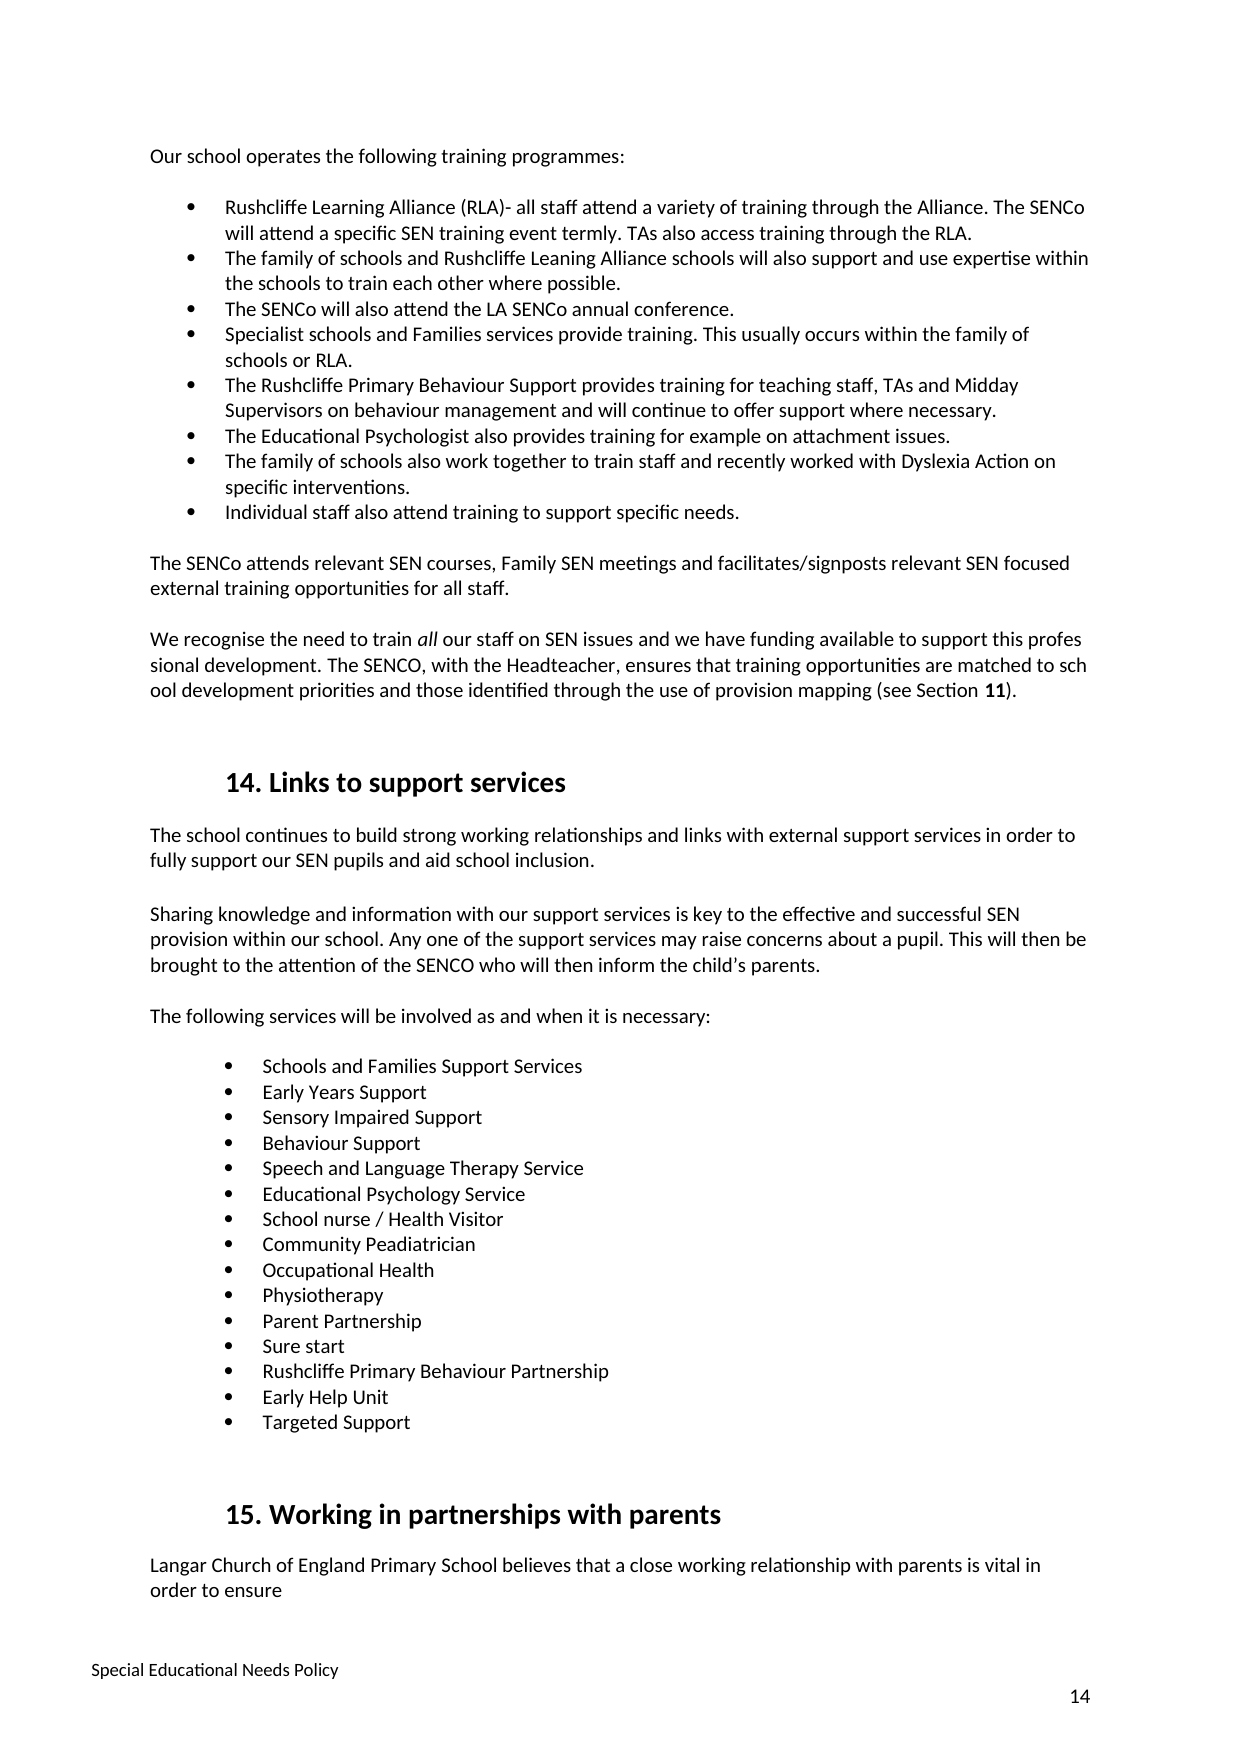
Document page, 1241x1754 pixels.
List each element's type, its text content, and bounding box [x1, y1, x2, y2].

list Sure start [225, 1333, 1090, 1359]
list Early Help Unit [225, 1384, 1090, 1409]
list The Educational Psychologist also provides training for example on attachment issues. [187, 423, 1090, 448]
list Speech and Language Therapy Service [225, 1155, 1090, 1181]
text 14. Links to support services [150, 764, 1090, 799]
text The school continues to build strong working relationships and links with external support services in order to fully support our SEN pupils and aid school inclusion. [150, 822, 1090, 901]
list Physiotherapy [225, 1282, 1090, 1308]
list Rushcliffe Primary Behaviour Partnership [225, 1359, 1090, 1384]
text 15. Working in partnerships with parents [150, 1496, 1090, 1532]
list School nurse / Health Visitor [225, 1206, 1090, 1232]
list The SENCo will also attend the LA SENCo annual conference. [187, 296, 1090, 321]
list Parent Partnership [225, 1308, 1090, 1333]
text The following services will be involved as and when it is necessary: [150, 1003, 1090, 1028]
list Schools and Families Support Services [225, 1054, 1090, 1079]
list Specialist schools and Families services provide training. This usually occurs within the family of schools or RLA. [187, 321, 1090, 372]
list Targeted Support [225, 1409, 1090, 1435]
text Sharing knowledge and information with our support services is key to the effective and successful SEN provision within our school. Any one of the support services may raise concerns about a pupil. This will then be brought to the attention of the SENCO who will then inform the child’s parents. [150, 901, 1090, 977]
list The family of schools and Rushcliffe Leaning Alliance schools will also support and use expertise within the schools to train each other where possible. [187, 245, 1090, 296]
list Community Peadiatrician [225, 1232, 1090, 1257]
list Behaviour Support [225, 1130, 1090, 1155]
list Occupational Health [225, 1257, 1090, 1282]
list Early Years Support [225, 1079, 1090, 1104]
list Sensory Impaired Support [225, 1104, 1090, 1130]
text Langar Church of England Primary School believes that a close working relationship with parents is vital in order to ensure [150, 1552, 1090, 1603]
list The Rushcliffe Primary Behaviour Support provides training for teaching staff, TAs and Midday Supervisors on behaviour management and will continue to offer support where necessary. [187, 372, 1090, 423]
list The family of schools also work together to train staff and recently worked with Dyslexia Action on specific interventions. [187, 448, 1090, 499]
text Our school operates the following training programmes: [150, 143, 1090, 169]
text We recognise the need to train all our staff on SEN issues and we have funding available to support this professional development. The SENCO, with the Headteacher, ensures that training opportunities are matched to school development priorities and those identified through the use of provision mapping (see Section 11). [150, 626, 1090, 703]
list Rushcliffe Learning Alliance (RLA)- all staff attend a variety of training through the Alliance. The SENCo will attend a specific SEN training event termly. TAs also access training through the RLA. [187, 194, 1090, 245]
list Educational Psychology Service [225, 1181, 1090, 1206]
list Individual staff also attend training to support specific needs. [187, 499, 1090, 525]
text The SENCo attends relevant SEN courses, Family SEN meetings and facilitates/signposts relevant SEN focused external training opportunities for all staff. [150, 550, 1090, 601]
